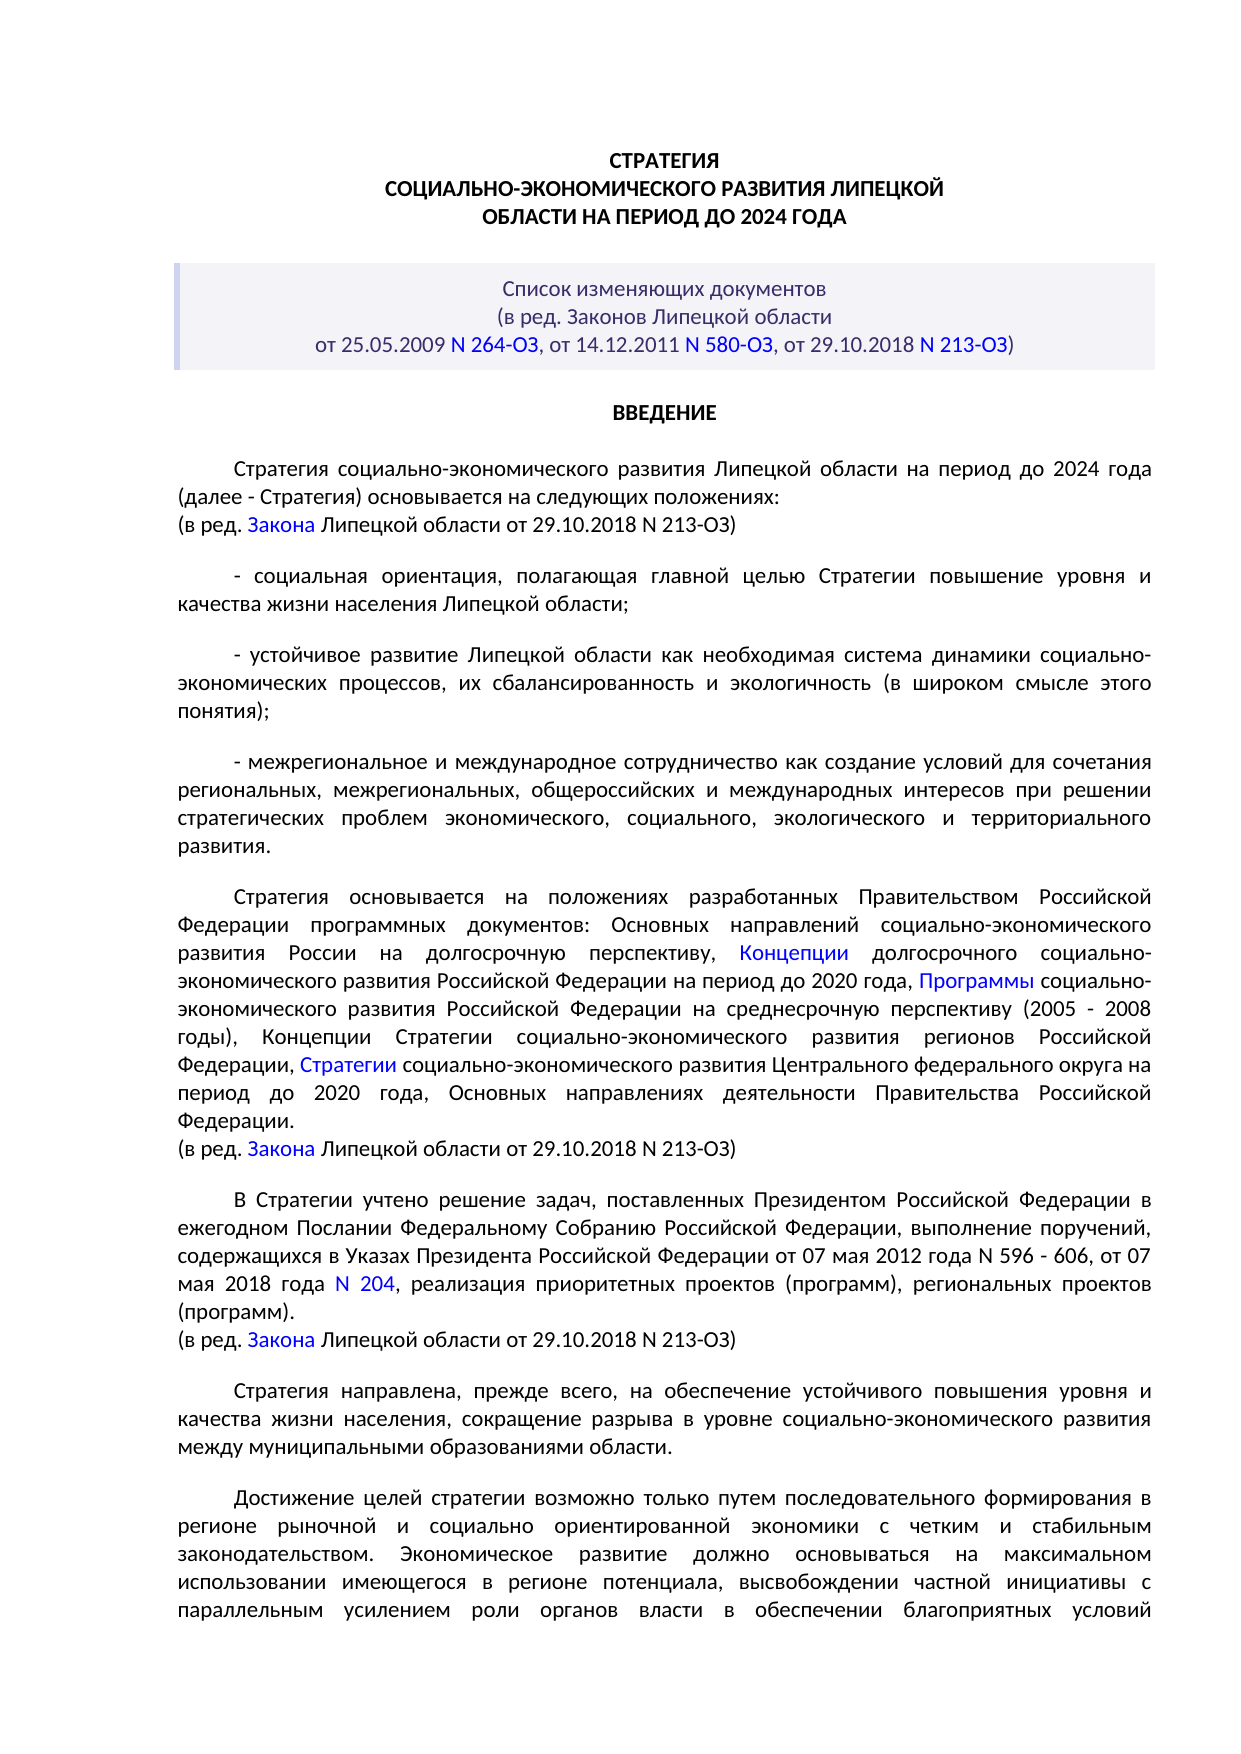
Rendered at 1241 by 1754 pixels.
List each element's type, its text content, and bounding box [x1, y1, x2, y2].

text - устойчивое развитие Липецкой области как необходимая система динамики социально-экономических процессов, их сбалансированность и экологичность (в широком смысле этого понятия); [177, 640, 1152, 724]
text (в ред. Закона Липецкой области от 29.10.2018 N 213-ОЗ) [177, 1325, 1152, 1353]
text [177, 1483, 1152, 1623]
text Стратегия социально-экономического развития Липецкой области на период до 2024 года (далее - Стратегия) основывается на следующих положениях: [177, 454, 1152, 510]
text - межрегиональное и международное сотрудничество как создание условий для сочетания региональных, межрегиональных, общероссийских и международных интересов при решении стратегических проблем экономического, социального, экологического и территориального развития. [177, 747, 1152, 859]
title СТРАТЕГИЯ [177, 146, 1152, 174]
table_header Список изменяющих документов (в ред. Законов Липецкой области от 25.05.2009 N 264-ОЗ, от 14.12.2011 N 580-ОЗ, от 29.10.2018 N 213-ОЗ) [180, 263, 1149, 370]
title ОБЛАСТИ НА ПЕРИОД ДО 2024 ГОДА [177, 202, 1152, 230]
title ВВЕДЕНИЕ [177, 398, 1152, 426]
text В Стратегии учтено решение задач, поставленных Президентом Российской Федерации в ежегодном Послании Федеральному Собранию Российской Федерации, выполнение поручений, содержащихся в Указах Президента Российской Федерации от 07 мая 2012 года N 596 - 606, от 07 мая 2018 года N 204, реализация приоритетных проектов (программ), региональных проектов (программ). [177, 1185, 1152, 1325]
text Стратегия направлена, прежде всего, на обеспечение устойчивого повышения уровня и качества жизни населения, сокращение разрыва в уровне социально-экономического развития между муниципальными образованиями области. [177, 1376, 1152, 1460]
text (в ред. Закона Липецкой области от 29.10.2018 N 213-ОЗ) [177, 1134, 1152, 1162]
text (в ред. Закона Липецкой области от 29.10.2018 N 213-ОЗ) [177, 510, 1152, 538]
text - социальная ориентация, полагающая главной целью Стратегии повышение уровня и качества жизни населения Липецкой области; [177, 561, 1152, 617]
text Стратегия основывается на положениях разработанных Правительством Российской Федерации программных документов: Основных направлений социально-экономического развития России на долгосрочную перспективу, Концепции долгосрочного социально-экономического развития Российской Федерации на период до 2020 года, Программы социально-экономического развития Российской Федерации на среднесрочную перспективу (2005 - 2008 годы), Концепции Стратегии социально-экономического развития регионов Российской Федерации, Стратегии социально-экономического развития Центрального федерального округа на период до 2020 года, Основных направлениях деятельности Правительства Российской Федерации. [177, 882, 1152, 1134]
title СОЦИАЛЬНО-ЭКОНОМИЧЕСКОГО РАЗВИТИЯ ЛИПЕЦКОЙ [177, 174, 1152, 202]
